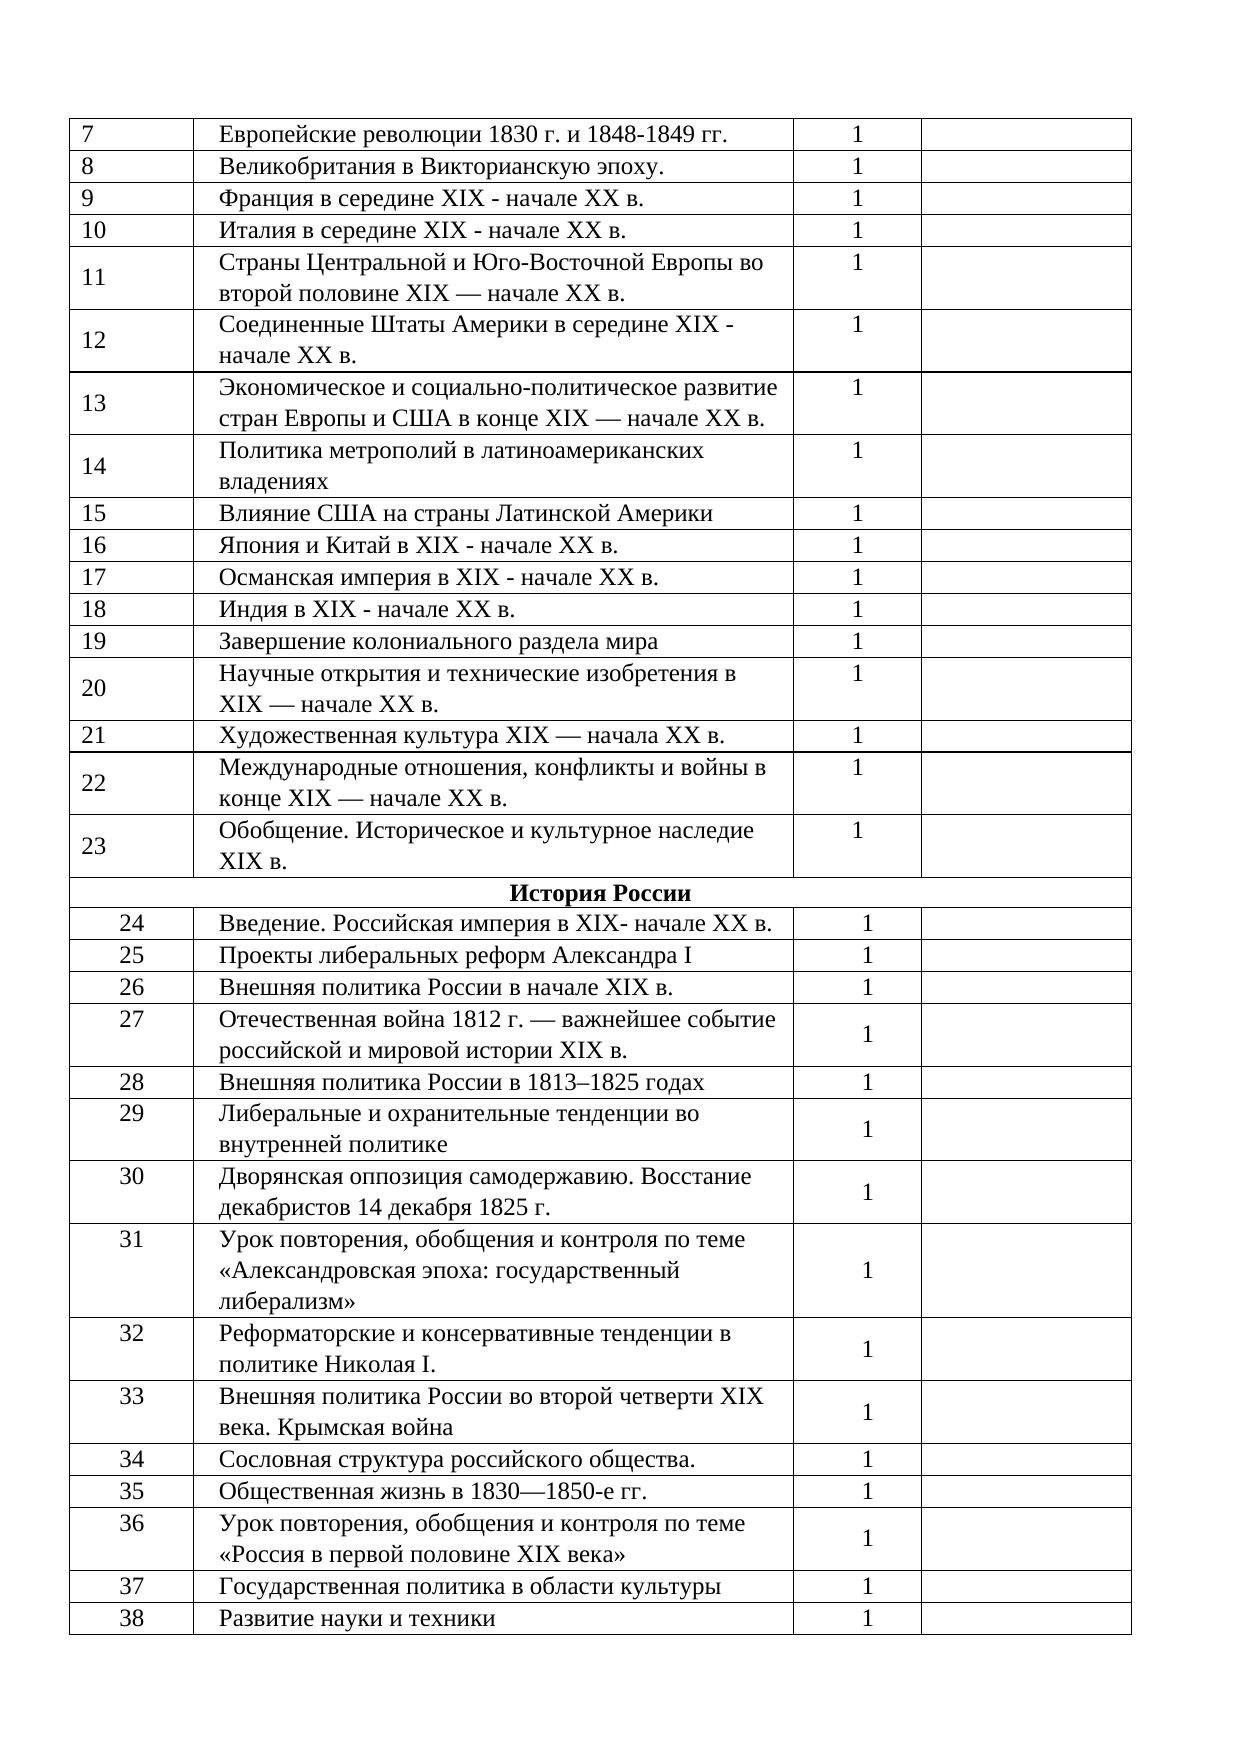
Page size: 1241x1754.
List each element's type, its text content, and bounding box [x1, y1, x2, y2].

table_cell 27 [70, 1004, 193, 1066]
table_cell 18 [70, 594, 193, 625]
table_cell 22 [70, 753, 193, 814]
table_cell 1 [794, 1161, 921, 1223]
table_cell 11 [70, 247, 193, 308]
table_cell Соединенные Штаты Америки в середине XIX - начале XX в. [194, 310, 793, 371]
table_cell Османская империя в XIX - начале XX в. [194, 562, 793, 593]
table_cell Дворянская оппозиция самодержавию. Восстание декабристов 14 декабря 1825 г. [194, 1161, 793, 1223]
table_cell Италия в середине XIX - начале XX в. [194, 215, 793, 246]
table_cell 26 [70, 972, 193, 1003]
table_cell [922, 753, 1131, 814]
table_cell 1 [794, 310, 921, 371]
table_cell Страны Центральной и Юго-Восточной Европы во второй половине XIX — начале XX в. [194, 247, 793, 308]
table_cell 28 [70, 1067, 193, 1097]
table_cell 13 [70, 373, 193, 434]
table_cell [922, 215, 1131, 246]
table_cell 37 [70, 1571, 193, 1602]
table_cell 1 [794, 1318, 921, 1380]
table_cell [922, 940, 1131, 971]
table_cell 20 [70, 658, 193, 719]
table_cell 1 [794, 1067, 921, 1097]
table_cell Сословная структура российского общества. [194, 1444, 793, 1475]
table_cell [922, 1067, 1131, 1097]
table_cell [922, 1603, 1131, 1633]
table_cell [922, 435, 1131, 497]
table_cell [922, 1476, 1131, 1507]
table_cell [922, 626, 1131, 657]
table_cell 1 [794, 1224, 921, 1317]
table_cell 9 [70, 183, 193, 214]
table_cell [922, 247, 1131, 308]
table_cell 17 [70, 562, 193, 593]
table_cell Экономическое и социально-политическое развитие стран Европы и США в конце XIX — начале ХХ в. [194, 373, 793, 434]
table_cell 34 [70, 1444, 193, 1475]
table_cell Реформаторские и консервативные тенденции в политике Николая I. [194, 1318, 793, 1380]
table_cell [922, 1161, 1131, 1223]
table_cell 1 [794, 498, 921, 529]
table_cell Внешняя политика России во второй четверти XIX века. Крымская война [194, 1381, 793, 1443]
table_cell Художественная культура XIX — начала ХХ в. [194, 721, 793, 751]
table_cell [922, 1004, 1131, 1066]
table_cell 38 [70, 1603, 193, 1633]
table_cell 1 [794, 972, 921, 1003]
table_cell 1 [794, 1444, 921, 1475]
table_cell 1 [794, 530, 921, 561]
table_cell 1 [794, 183, 921, 214]
table_cell [922, 183, 1131, 214]
table_cell [922, 1224, 1131, 1317]
table_cell 1 [794, 658, 921, 719]
table_cell 30 [70, 1161, 193, 1223]
table_cell 1 [794, 151, 921, 182]
table_cell Внешняя политика России в начале XIX в. [194, 972, 793, 1003]
table_cell Общественная жизнь в 1830—1850-е гг. [194, 1476, 793, 1507]
table_cell [922, 1571, 1131, 1602]
table_cell История России [70, 878, 1131, 907]
table_cell [922, 658, 1131, 719]
table_cell 36 [70, 1508, 193, 1570]
table_cell [922, 498, 1131, 529]
table_cell [922, 1444, 1131, 1475]
table_cell [922, 373, 1131, 434]
table_cell 1 [794, 435, 921, 497]
table_cell 25 [70, 940, 193, 971]
table_cell 1 [794, 1099, 921, 1160]
table_cell 1 [794, 1603, 921, 1633]
table_cell Завершение колониального раздела мира [194, 626, 793, 657]
table_cell 19 [70, 626, 193, 657]
table_cell [922, 972, 1131, 1003]
table_cell Великобритания в Викторианскую эпоху. [194, 151, 793, 182]
table_cell Либеральные и охранительные тенденции во внутренней политике [194, 1099, 793, 1160]
table_cell [922, 562, 1131, 593]
table_cell 1 [794, 1508, 921, 1570]
table_cell 1 [794, 626, 921, 657]
table_cell [922, 1508, 1131, 1570]
table_cell Урок повторения, обобщения и контроля по теме «Россия в первой половине XIX века» [194, 1508, 793, 1570]
table_cell [922, 119, 1131, 150]
table_cell 7 [70, 119, 193, 150]
table_cell Обобщение. Историческое и культурное наследие XIX в. [194, 815, 793, 877]
table_cell 24 [70, 908, 193, 939]
table_cell 10 [70, 215, 193, 246]
table_cell 1 [794, 1571, 921, 1602]
table_cell [922, 151, 1131, 182]
table_cell 1 [794, 215, 921, 246]
table_cell Проекты либеральных реформ Александра I [194, 940, 793, 971]
table_cell 1 [794, 119, 921, 150]
table_cell 35 [70, 1476, 193, 1507]
table_cell Политика метрополий в латиноамериканских владениях [194, 435, 793, 497]
table_cell 1 [794, 1476, 921, 1507]
table_cell 1 [794, 594, 921, 625]
table_cell [922, 1099, 1131, 1160]
table_cell Отечественная война 1812 г. — важнейшее событие российской и мировой истории XIX в. [194, 1004, 793, 1066]
table_cell Внешняя политика России в 1813–1825 годах [194, 1067, 793, 1097]
table_cell Индия в XIX - начале XX в. [194, 594, 793, 625]
table_cell 1 [794, 247, 921, 308]
table_cell 14 [70, 435, 193, 497]
table_cell 33 [70, 1381, 193, 1443]
table_cell 29 [70, 1099, 193, 1160]
table_cell 32 [70, 1318, 193, 1380]
table_cell 31 [70, 1224, 193, 1317]
table_cell 1 [794, 373, 921, 434]
table_cell Введение. Российская империя в XIX- начале XX в. [194, 908, 793, 939]
table_cell 23 [70, 815, 193, 877]
table_cell 8 [70, 151, 193, 182]
table_cell Научные открытия и технические изобретения в XIX — начале ХХ в. [194, 658, 793, 719]
table_cell Франция в середине XIX - начале XX в. [194, 183, 793, 214]
table_cell Развитие науки и техники [194, 1603, 793, 1633]
table_cell [922, 530, 1131, 561]
table_cell 16 [70, 530, 193, 561]
table_cell 1 [794, 721, 921, 751]
table_cell Европейские революции 1830 г. и 1848-1849 гг. [194, 119, 793, 150]
table_cell 1 [794, 908, 921, 939]
table_cell Государственная политика в области культуры [194, 1571, 793, 1602]
table_cell [922, 908, 1131, 939]
table_cell [922, 1318, 1131, 1380]
table_cell [922, 310, 1131, 371]
table_cell 1 [794, 562, 921, 593]
table_cell Япония и Китай в XIX - начале XX в. [194, 530, 793, 561]
table_cell 21 [70, 721, 193, 751]
table_cell 1 [794, 1381, 921, 1443]
table_cell Урок повторения, обобщения и контроля по теме «Александровская эпоха: государственный либерализм» [194, 1224, 793, 1317]
table_cell Влияние США на страны Латинской Америки [194, 498, 793, 529]
table_cell [922, 815, 1131, 877]
table_cell 1 [794, 940, 921, 971]
table_cell [922, 594, 1131, 625]
table_cell 12 [70, 310, 193, 371]
table_cell Международные отношения, конфликты и войны в конце XIX — начале ХХ в. [194, 753, 793, 814]
table_cell [922, 1381, 1131, 1443]
table_cell 15 [70, 498, 193, 529]
table_cell 1 [794, 1004, 921, 1066]
table_cell 1 [794, 815, 921, 877]
table_cell [922, 721, 1131, 751]
table_cell 1 [794, 753, 921, 814]
